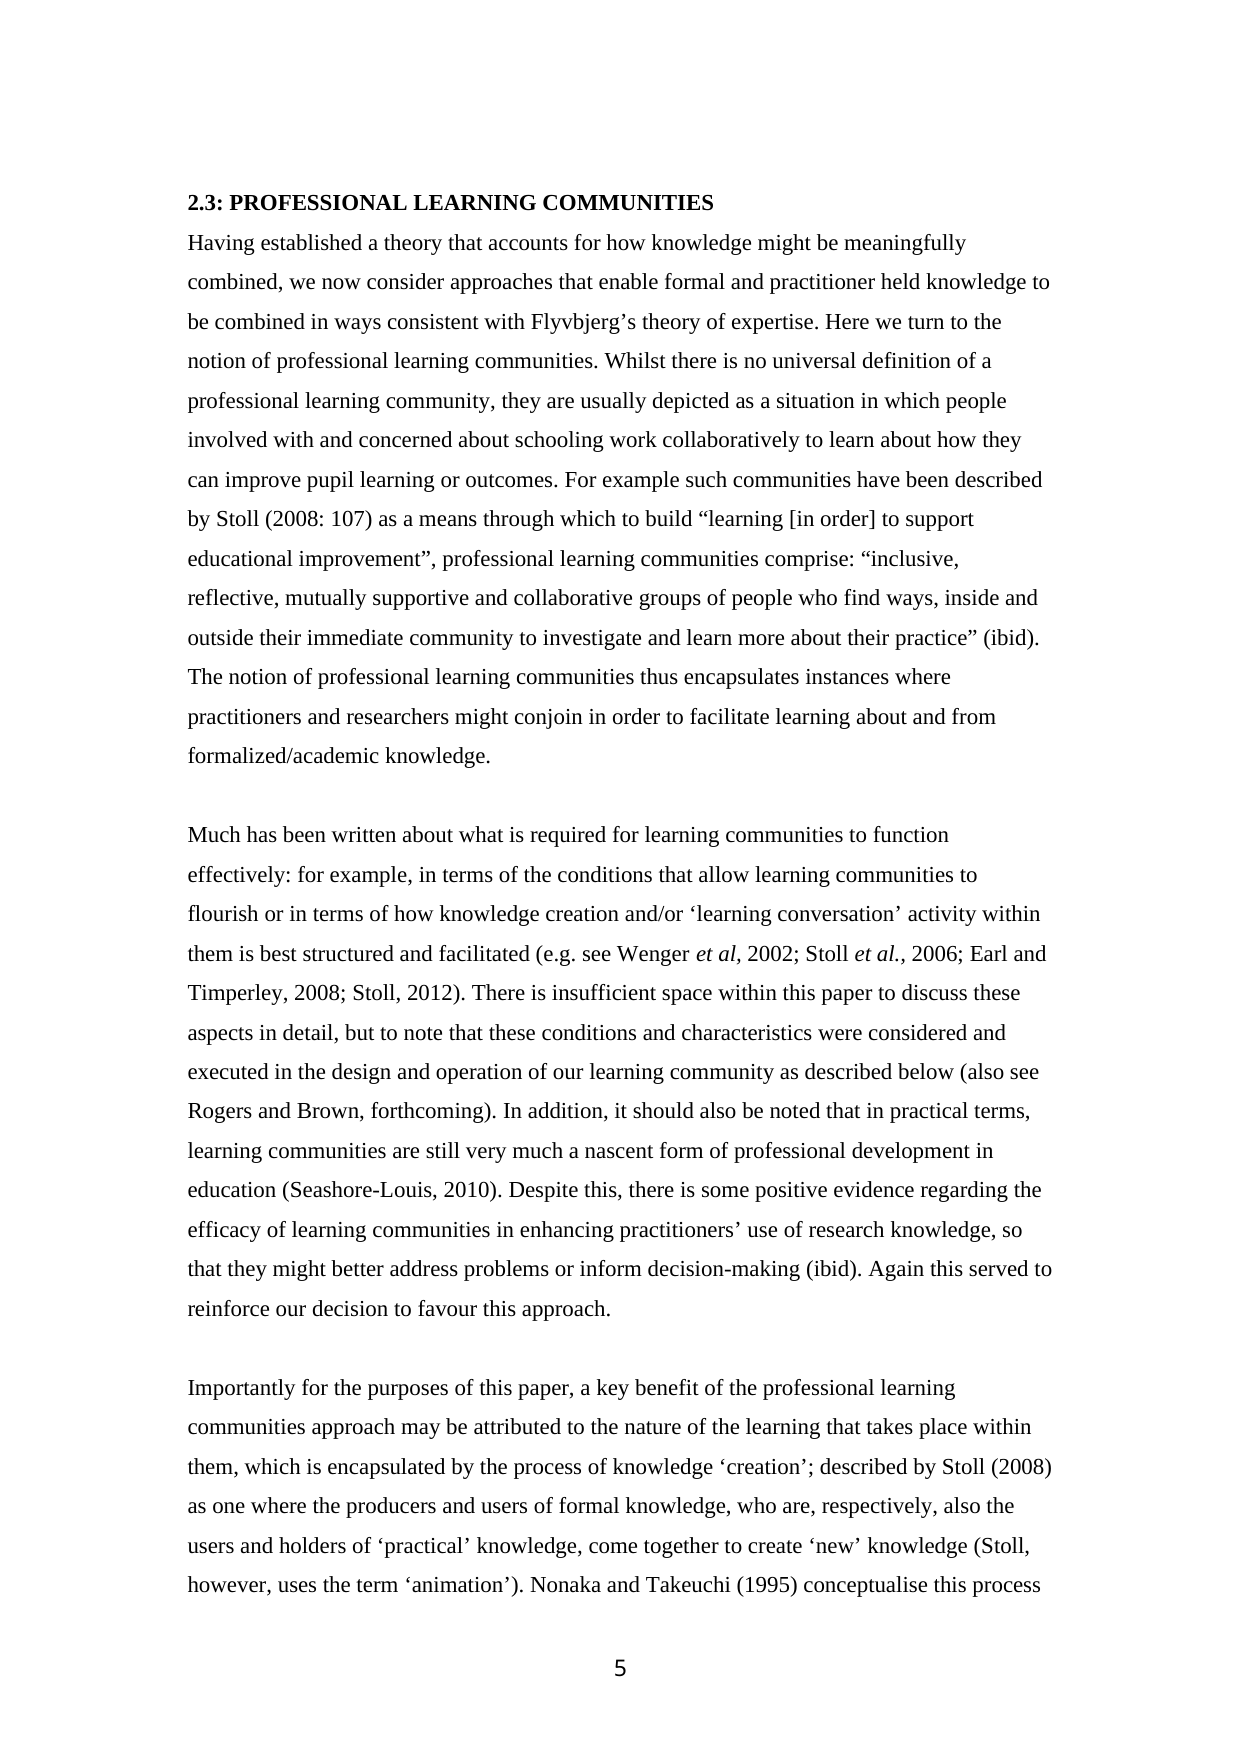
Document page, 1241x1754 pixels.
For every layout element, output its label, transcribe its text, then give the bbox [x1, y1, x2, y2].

text Having established a theory that accounts for how knowledge might be meaningfully combined, we now consider approaches that enable formal and practitioner held knowledge to be combined in ways consistent with Flyvbjerg’s theory of expertise. Here we turn to the notion of professional learning communities. Whilst there is no universal definition of a professional learning community, they are usually depicted as a situation in which people involved with and concerned about schooling work collaboratively to learn about how they can improve pupil learning or outcomes. For example such communities have been described by Stoll (2008: 107) as a means through which to build “learning [in order] to support educational improvement”, professional learning communities comprise: “inclusive, reflective, mutually supportive and collaborative groups of people who find ways, inside and outside their immediate community to investigate and learn more about their practice” (ibid). The notion of professional learning communities thus encapsulates instances where practitioners and researchers might conjoin in order to facilitate learning about and from formalized/academic knowledge. [187, 229, 1053, 768]
text Much has been written about what is required for learning communities to function effectively: for example, in terms of the conditions that allow learning communities to flourish or in terms of how knowledge creation and/or ‘learning conversation’ activity within them is best structured and facilitated (e.g. see Wenger et al, 2002; Stoll et al., 2006; Earl and Timperley, 2008; Stoll, 2012). There is insufficient space within this paper to discuss these aspects in detail, but to note that these conditions and characteristics were considered and executed in the design and operation of our learning community as described below (also see Rogers and Brown, forthcoming). In addition, it should also be noted that in practical terms, learning communities are still very much a nascent form of professional development in education (Seashore-Louis, 2010). Despite this, there is some positive evidence regarding the efficacy of learning communities in enhancing practitioners’ use of research knowledge, so that they might better address problems or inform decision-making (ibid). Again this served to reinforce our decision to favour this approach. [187, 821, 1053, 1321]
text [187, 1374, 1053, 1598]
text 2.3: PROFESSIONAL LEARNING COMMUNITIES [187, 189, 1053, 216]
